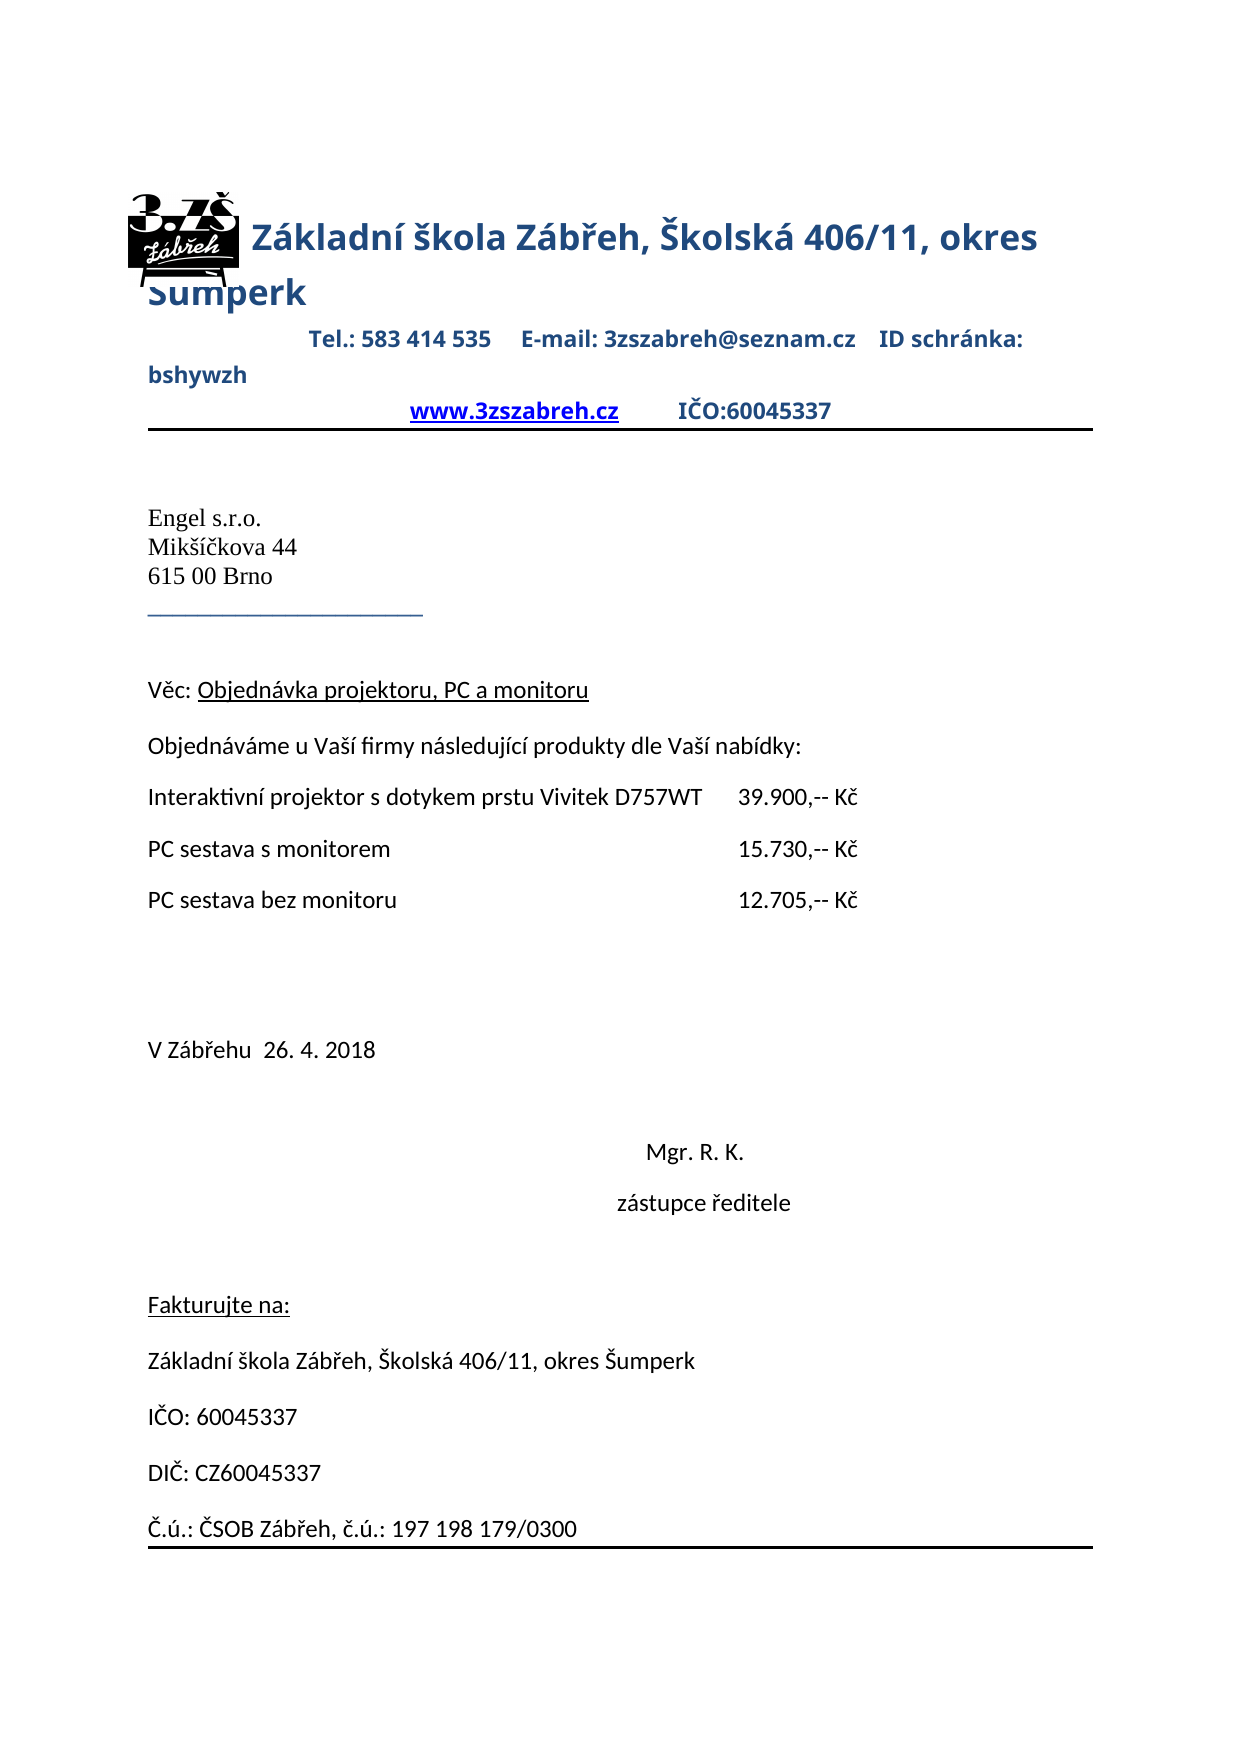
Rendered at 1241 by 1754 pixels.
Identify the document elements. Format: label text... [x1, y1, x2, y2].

text Mgr. R. K. [148, 1136, 1093, 1166]
text Fakturujte na: [148, 1290, 1093, 1320]
text DIČ: CZ60045337 [148, 1457, 1093, 1488]
text Objednáváme u Vaší firmy následující produkty dle Vaší nabídky: [148, 730, 1093, 761]
text Věc: Objednávka projektoru, PC a monitoru [148, 674, 1093, 705]
text Tel.: 583 414 535 E-mail: 3zszabreh@seznam.cz ID schránka: bshywzh [148, 323, 1093, 390]
text Základní škola Zábřeh, Školská 406/11, okres Šumperk [148, 1346, 1093, 1376]
text Interaktivní projektor s dotykem prstu Vivitek D757WT 39.900,-- Kč [148, 781, 1093, 812]
text IČO: 60045337 [148, 1401, 1093, 1432]
text V Zábřehu 26. 4. 2018 [148, 1035, 1093, 1065]
text Mikšíčkova 44 [148, 532, 1093, 561]
text Č.ú.: ČSOB Zábřeh, č.ú.: 197 198 179/0300 [148, 1513, 1093, 1546]
text zástupce ředitele [148, 1187, 1093, 1217]
text www.3zszabreh.cz IČO:60045337 [148, 395, 1093, 428]
text ______________________ [148, 590, 1093, 618]
text 615 00 Brno [148, 561, 1093, 590]
text Základní škola Zábřeh, Školská 406/11, okres Šumperk [148, 212, 1093, 316]
picture [128, 192, 239, 287]
text Engel s.r.o. [148, 503, 1093, 532]
text PC sestava bez monitoru 12.705,-- Kč [148, 884, 1093, 915]
text PC sestava s monitorem 15.730,-- Kč [148, 833, 1093, 863]
